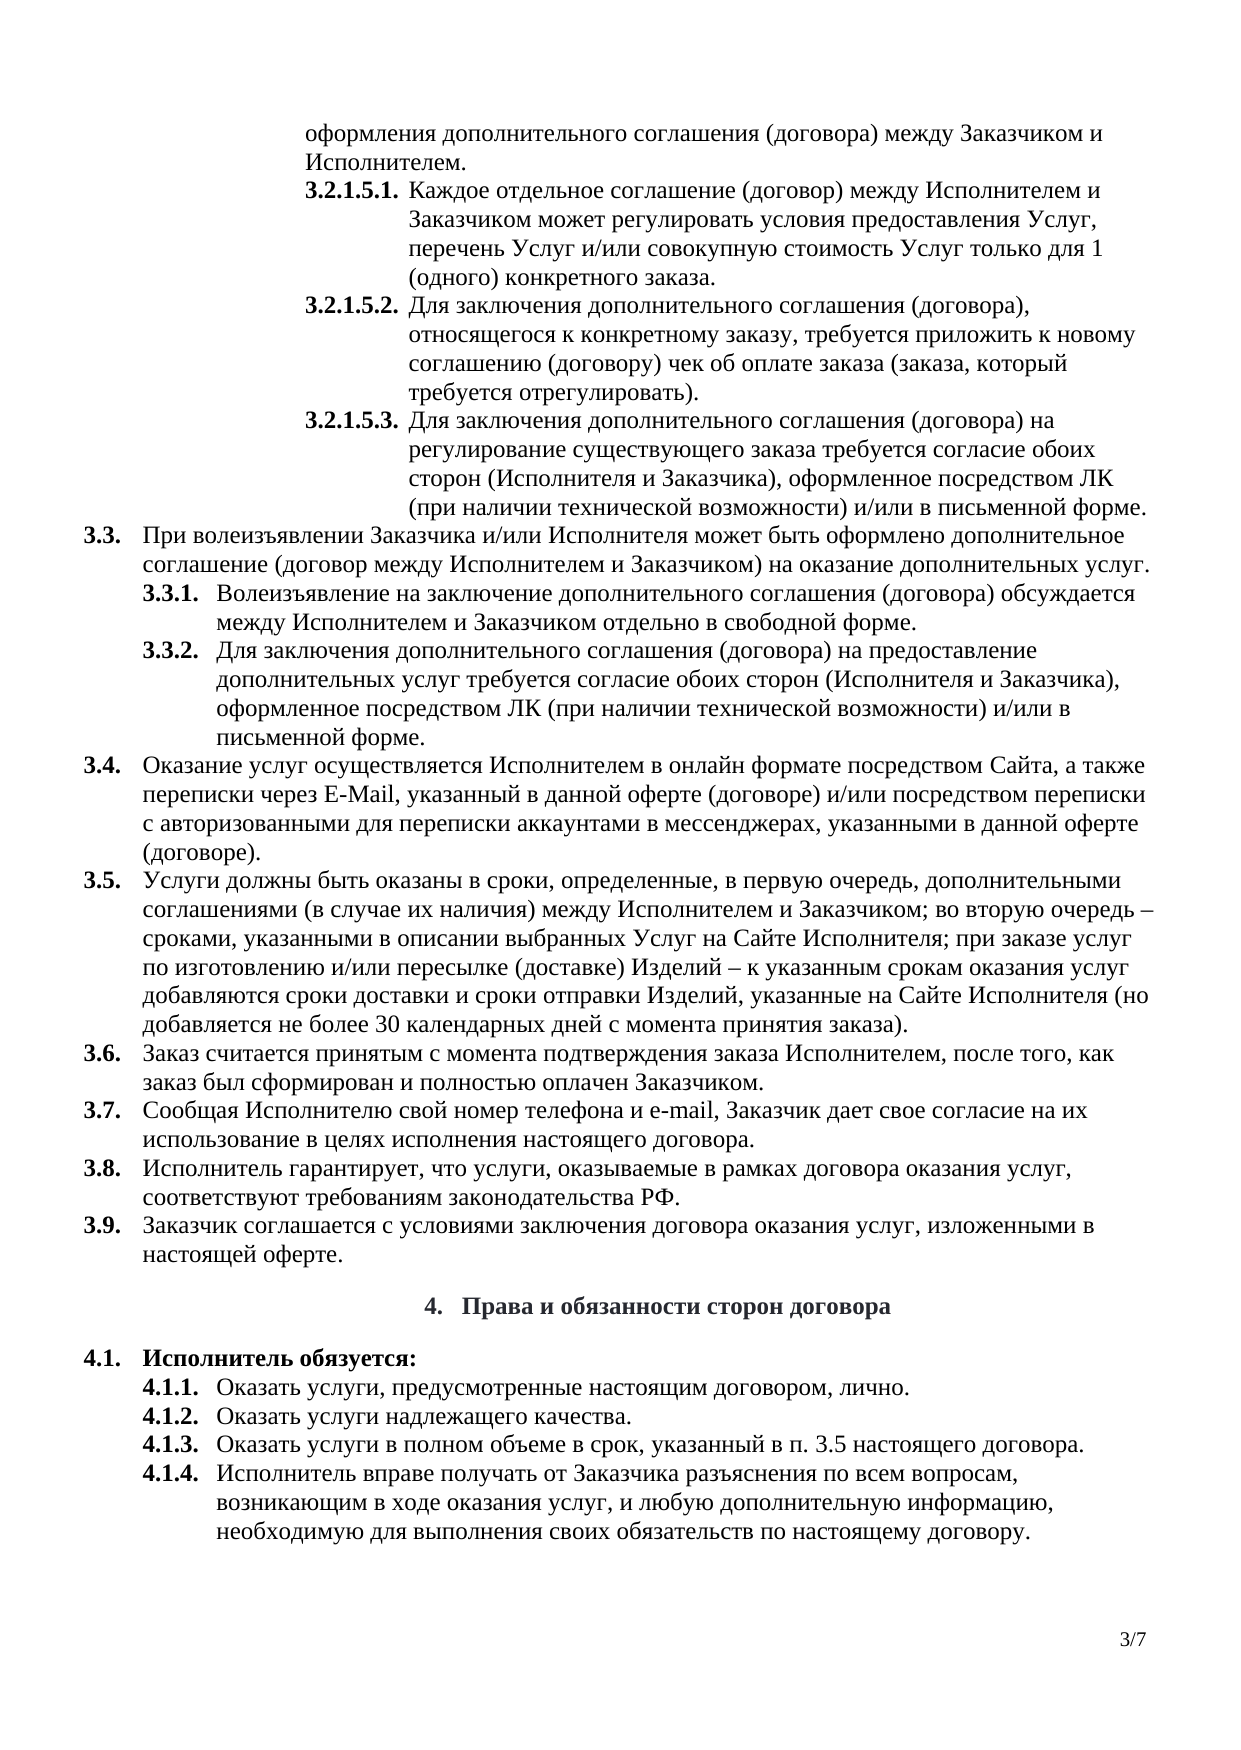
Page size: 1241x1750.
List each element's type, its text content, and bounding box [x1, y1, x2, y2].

list Заказчик соглашается с условиями заключения договора оказания услуг, изложенными в настоящей оферте. [83, 1211, 1157, 1268]
list Для заключения дополнительного соглашения (договора) на предоставление дополнительных услуг требуется согласие обоих сторон (Исполнителя и Заказчика), оформленное посредством ЛК (при наличии технической возможности) и/или в письменной форме. [142, 636, 1157, 751]
list При волеизъявлении Заказчика и/или Исполнителя может быть оформлено дополнительное соглашение (договор между Исполнителем и Заказчиком) на оказание дополнительных услуг. [83, 521, 1157, 578]
list Исполнитель вправе получать от Заказчика разъяснения по всем вопросам, возникающим в ходе оказания услуг, и любую дополнительную информацию, необходимую для выполнения своих обязательств по настоящему договору. [142, 1458, 1157, 1544]
list Для заключения дополнительного соглашения (договора) на регулирование существующего заказа требуется согласие обоих сторон (Исполнителя и Заказчика), оформленное посредством ЛК (при наличии технической возможности) и/или в письменной форме. [305, 406, 1157, 521]
list Оказать услуги надлежащего качества. [142, 1401, 1157, 1429]
list Оказать услуги в полном объеме в срок, указанный в п. 3.5 настоящего договора. [142, 1429, 1157, 1458]
list Услуги должны быть оказаны в сроки, определенные, в первую очередь, дополнительными соглашениями (в случае их наличия) между Исполнителем и Заказчиком; во вторую очередь – сроками, указанными в описании выбранных Услуг на Сайте Исполнителя; при заказе услуг по изготовлению и/или пересылке (доставке) Изделий – к указанным срокам оказания услуг добавляются сроки доставки и сроки отправки Изделий, указанные на Сайте Исполнителя (но добавляется не более 30 календарных дней с момента принятия заказа). [83, 866, 1157, 1038]
list Оказание услуг осуществляется Исполнителем в онлайн формате посредством Сайта, а также переписки через E-Mail, указанный в данной оферте (договоре) и/или посредством переписки с авторизованными для переписки аккаунтами в мессенджерах, указанными в данной оферте (договоре). [83, 751, 1157, 866]
subtitle Права и обязанности сторон договора [158, 1291, 1157, 1320]
list Оказать услуги, предусмотренные настоящим договором, лично. [142, 1372, 1157, 1401]
list Для заключения дополнительного соглашения (договора), относящегося к конкретному заказу, требуется приложить к новому соглашению (договору) чек об оплате заказа (заказа, который требуется отрегулировать). [305, 291, 1157, 406]
list Волеизъявление на заключение дополнительного соглашения (договора) обсуждается между Исполнителем и Заказчиком отдельно в свободной форме. [142, 578, 1157, 636]
list Сообщая Исполнителю свой номер телефона и e-mail, Заказчик дает свое согласие на их использование в целях исполнения настоящего договора. [83, 1096, 1157, 1153]
list Исполнитель обязуется: [83, 1343, 1157, 1372]
list Каждое отдельное соглашение (договор) между Исполнителем и Заказчиком может регулировать условия предоставления Услуг, перечень Услуг и/или совокупную стоимость Услуг только для 1 (одного) конкретного заказа. [305, 176, 1157, 291]
list Исполнитель гарантирует, что услуги, оказываемые в рамках договора оказания услуг, соответствуют требованиям законодательства РФ. [83, 1153, 1157, 1211]
list Заказ считается принятым с момента подтверждения заказа Исполнителем, после того, как заказ был сформирован и полностью оплачен Заказчиком. [83, 1038, 1157, 1096]
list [216, 118, 1157, 176]
